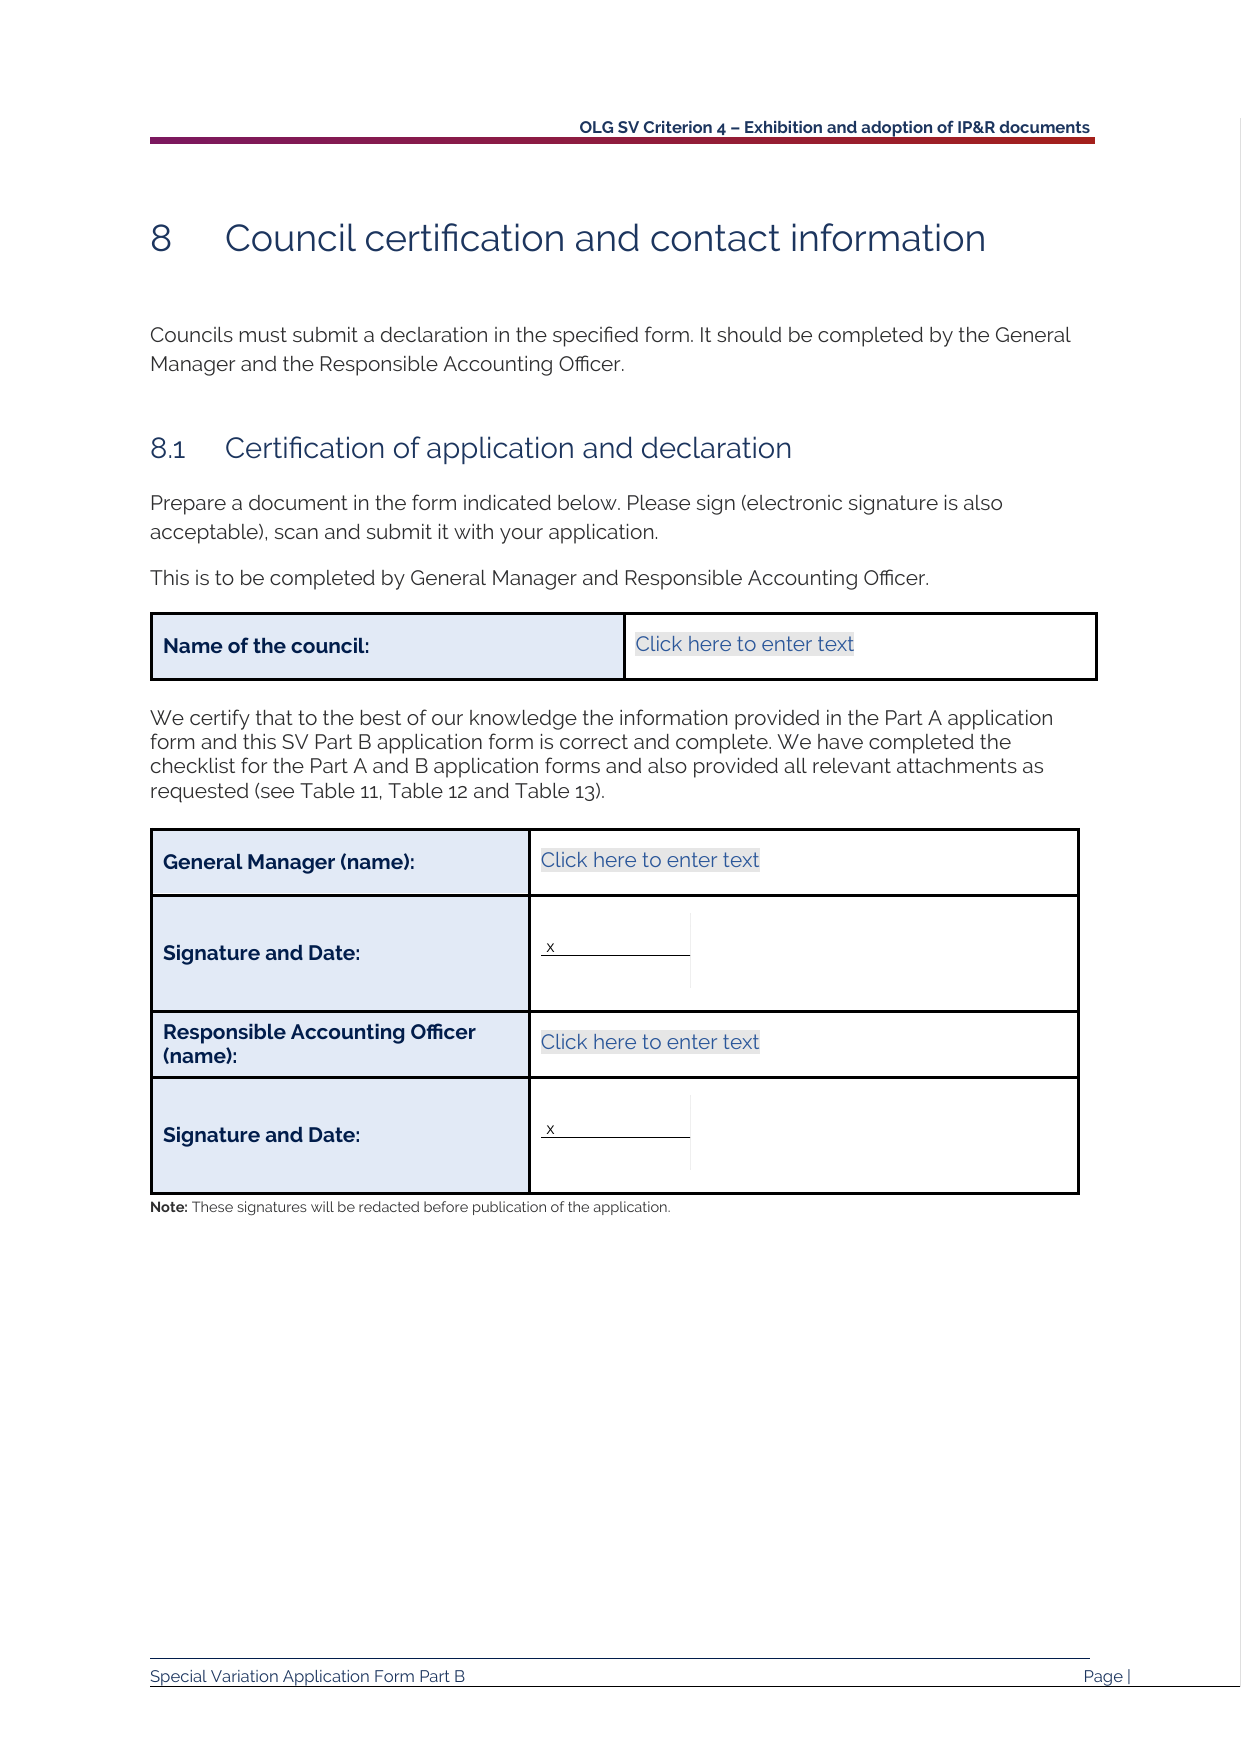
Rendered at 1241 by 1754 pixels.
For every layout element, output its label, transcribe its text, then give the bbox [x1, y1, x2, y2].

text Councils must submit a declaration in the specified form. It should be completed by the General Manager and the Responsible Accounting Officer. [150, 323, 1090, 376]
table_header Click here to enter text [531, 831, 1077, 893]
subtitle Council certification and contact information [150, 216, 1090, 260]
table_cell Click here to enter text [531, 1013, 1077, 1076]
text This is to be completed by General Manager and Responsible Accounting Officer. [150, 566, 1090, 591]
text Prepare a document in the form indicated below. Please sign (electronic signature is also acceptable), scan and submit it with your application. [150, 491, 1090, 544]
table_cell [531, 897, 1077, 1010]
subtitle Certification of application and declaration [150, 431, 1090, 466]
table_cell Signature and Date: [153, 897, 528, 1010]
table_cell [531, 1079, 1077, 1192]
table_cell Responsible Accounting Officer (name): [153, 1013, 528, 1076]
table_header Click here to enter text [626, 615, 1095, 678]
table_header General Manager (name): [153, 831, 528, 893]
text Note: These signatures will be redacted before publication of the application. [150, 1195, 1090, 1216]
text We certify that to the best of our knowledge the information provided in the Part A application form and this SV Part B application form is correct and complete. We have completed the checklist for the Part A and B application forms and also provided all relevant attachments as requested (see Table 11, Table 12 and Table 13). [150, 705, 1090, 803]
table_header Name of the council: [153, 615, 623, 678]
table_cell Signature and Date: [153, 1079, 528, 1192]
